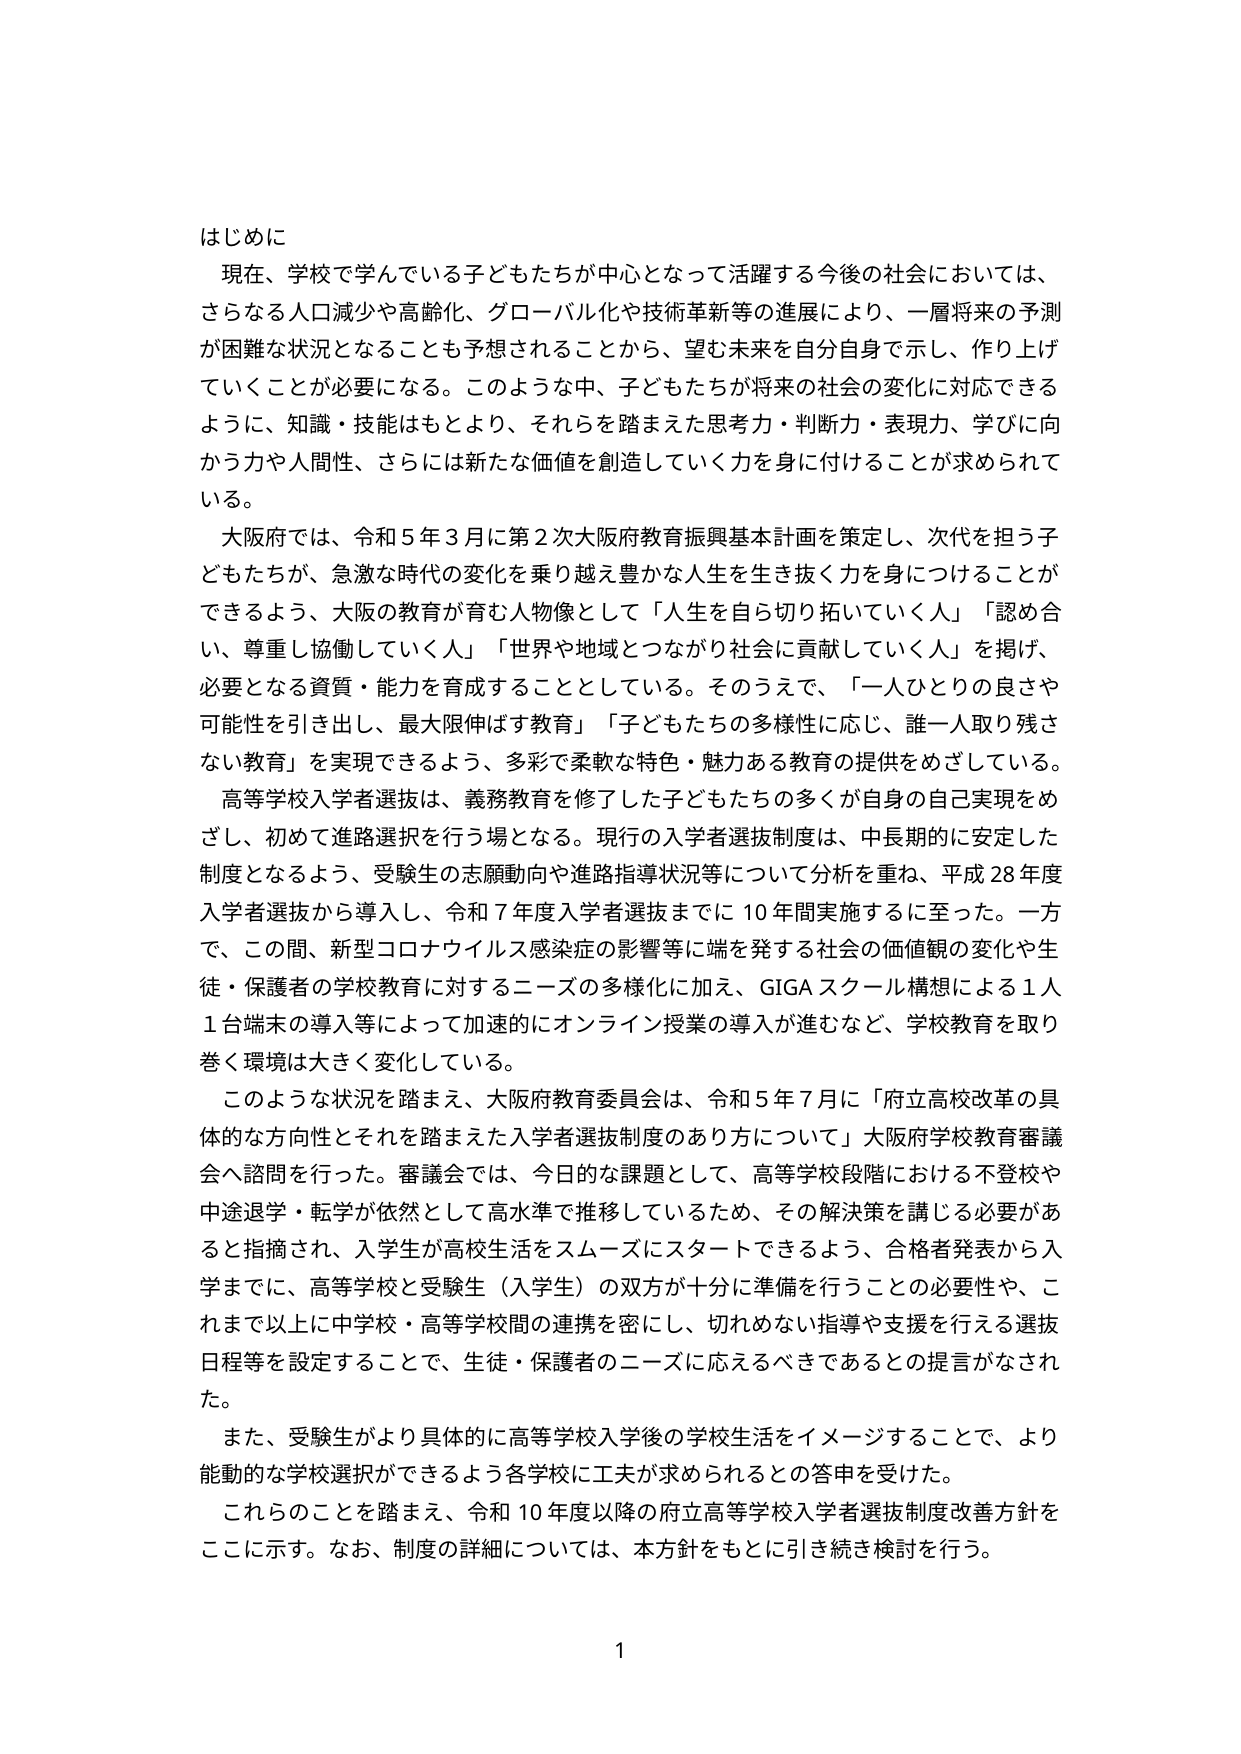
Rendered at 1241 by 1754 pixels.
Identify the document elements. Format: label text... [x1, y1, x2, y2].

text このような状況を踏まえ、大阪府教育委員会は、令和５年７月に「府立高校改革の具体的な方向性とそれを踏まえた入学者選抜制度のあり方について」大阪府学校教育審議会へ諮問を行った。審議会では、今日的な課題として、高等学校段階における不登校や中途退学・転学が依然として高水準で推移しているため、その解決策を講じる必要があると指摘され、入学生が高校生活をスムーズにスタートできるよう、合格者発表から入学までに、高等学校と受験生（入学生）の双方が十分に準備を行うことの必要性や、これまで以上に中学校・高等学校間の連携を密にし、切れめない指導や支援を行える選抜日程等を設定することで、生徒・保護者のニーズに応えるべきであるとの提言がなされた。 [199, 1079, 1063, 1417]
text 高等学校入学者選抜は、義務教育を修了した子どもたちの多くが自身の自己実現をめざし、初めて進路選択を行う場となる。現行の入学者選抜制度は、中長期的に安定した制度となるよう、受験生の志願動向や進路指導状況等について分析を重ね、平成28年度入学者選抜から導入し、令和７年度入学者選抜までに10年間実施するに至った。一方で、この間、新型コロナウイルス感染症の影響等に端を発する社会の価値観の変化や生徒・保護者の学校教育に対するニーズの多様化に加え、GIGAスクール構想による１人１台端末の導入等によって加速的にオンライン授業の導入が進むなど、学校教育を取り巻く環境は大きく変化している。 [199, 779, 1063, 1079]
text はじめに [177, 217, 1063, 254]
text 大阪府では、令和５年３月に第２次大阪府教育振興基本計画を策定し、次代を担う子どもたちが、急激な時代の変化を乗り越え豊かな人生を生き抜く力を身につけることができるよう、大阪の教育が育む人物像として「人生を自ら切り拓いていく人」「認め合い、尊重し協働していく人」「世界や地域とつながり社会に貢献していく人」を掲げ、必要となる資質・能力を育成することとしている。そのうえで、「一人ひとりの良さや可能性を引き出し、最大限伸ばす教育」「子どもたちの多様性に応じ、誰一人取り残さない教育」を実現できるよう、多彩で柔軟な特色・魅力ある教育の提供をめざしている。 [199, 517, 1063, 779]
text これらのことを踏まえ、令和10年度以降の府立高等学校入学者選抜制度改善方針をここに示す。なお、制度の詳細については、本方針をもとに引き続き検討を行う。 [199, 1492, 1063, 1567]
text 現在、学校で学んでいる子どもたちが中心となって活躍する今後の社会においては、さらなる人口減少や高齢化、グローバル化や技術革新等の進展により、一層将来の予測が困難な状況となることも予想されることから、望む未来を自分自身で示し、作り上げていくことが必要になる。このような中、子どもたちが将来の社会の変化に対応できるように、知識・技能はもとより、それらを踏まえた思考力・判断力・表現力、学びに向かう力や人間性、さらには新たな価値を創造していく力を身に付けることが求められている。 [199, 254, 1063, 517]
text また、受験生がより具体的に高等学校入学後の学校生活をイメージすることで、より能動的な学校選択ができるよう各学校に工夫が求められるとの答申を受けた。 [177, 1417, 1063, 1492]
